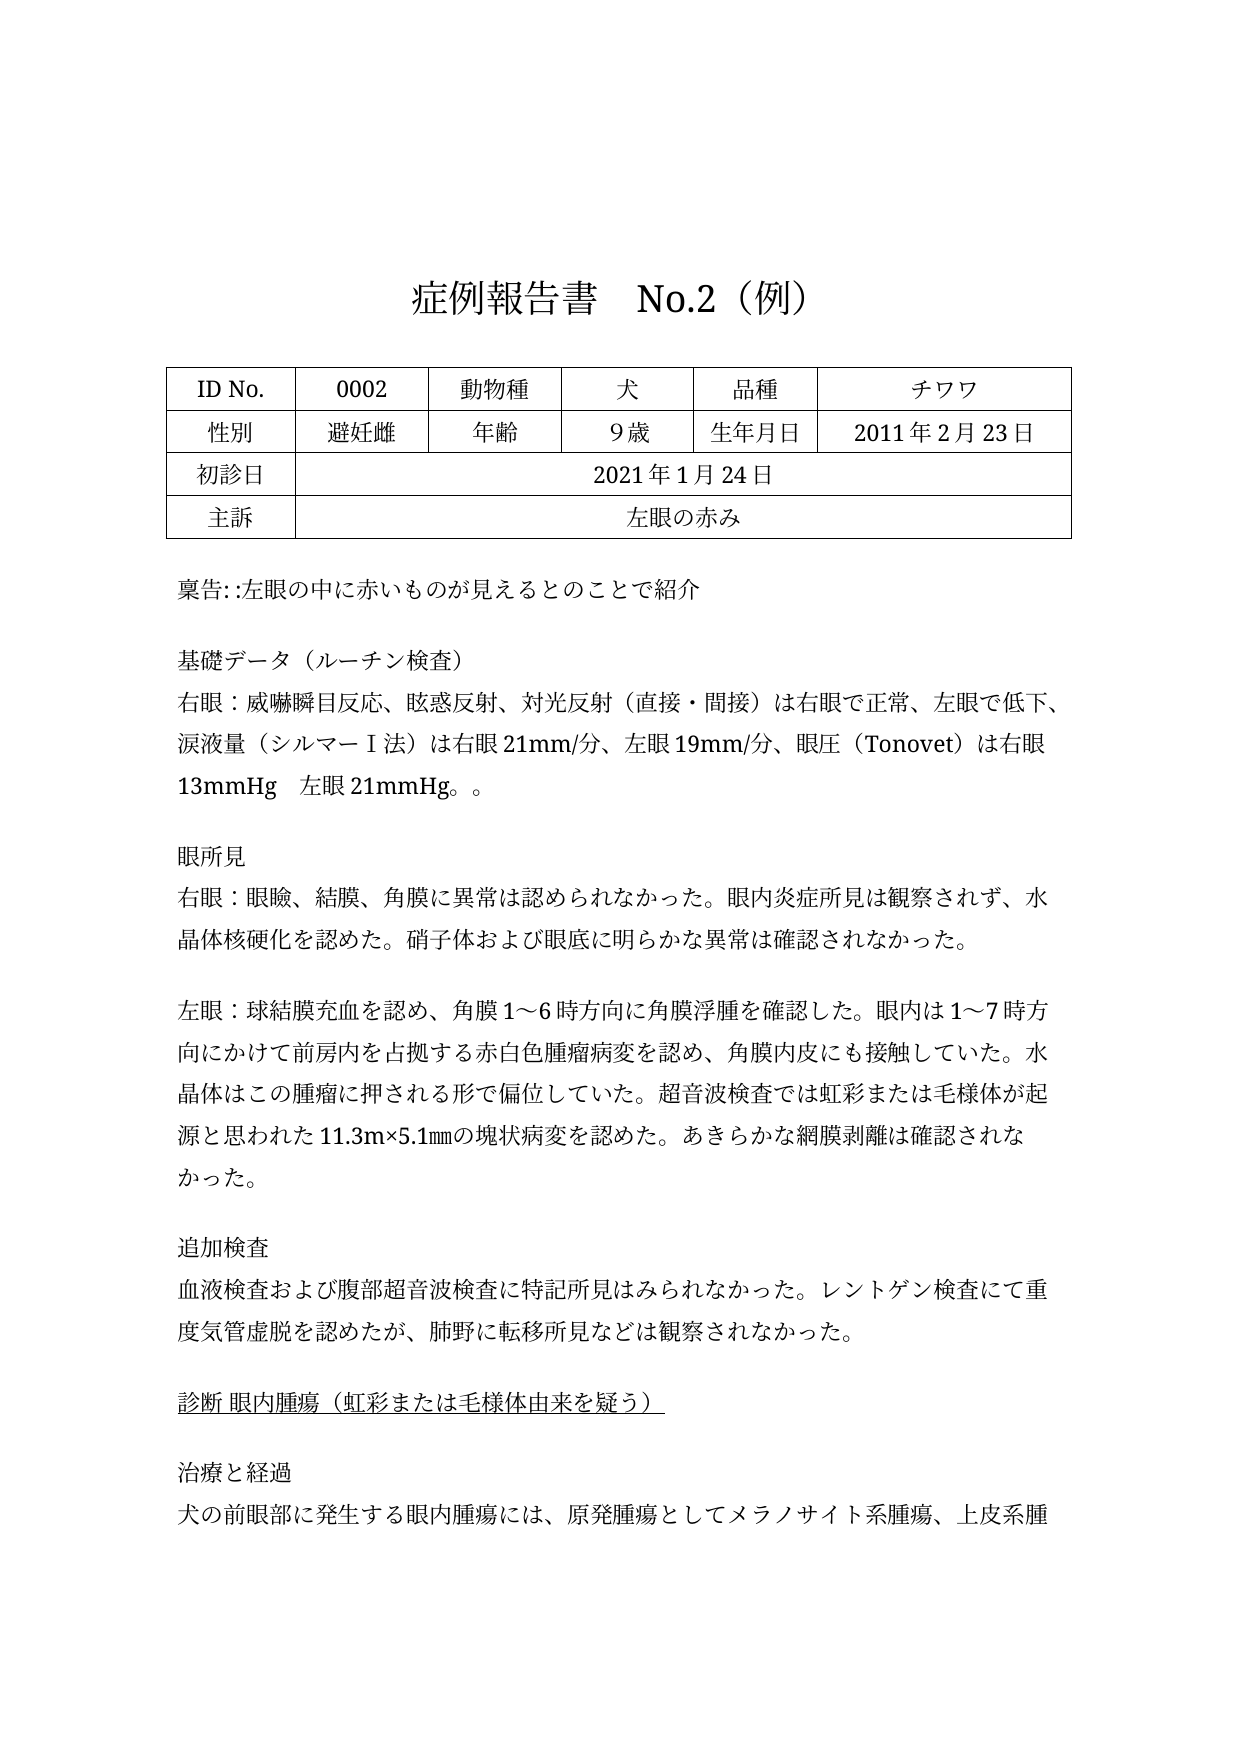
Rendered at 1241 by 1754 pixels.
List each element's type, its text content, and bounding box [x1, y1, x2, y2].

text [177, 1451, 1063, 1534]
table_cell 初診日 [167, 453, 295, 495]
text 追加検査 血液検査および腹部超音波検査に特記所見はみられなかった。レントゲン検査にて重度気管虚脱を認めたが、肺野に転移所見などは観察されなかった。 [177, 1226, 1063, 1351]
text 診断 眼内腫瘍（虹彩または毛様体由来を疑う） [177, 1380, 1063, 1422]
table_header ID No. [167, 368, 295, 409]
table_header チワワ [818, 368, 1071, 409]
table_cell ９歳 [562, 411, 693, 452]
text 基礎データ（ルーチン検査） 右眼：威嚇瞬目反応、眩惑反射、対光反射（直接・間接）は右眼で正常、左眼で低下、涙液量（シルマーⅠ法）は右眼21mm/分、左眼19mm/分、眼圧（Tonovet）は右眼13mmHg 左眼21mmHg。。 [177, 639, 1063, 805]
text 眼所見 右眼：眼瞼、結膜、角膜に異常は認められなかった。眼内炎症所見は観察されず、水晶体核硬化を認めた。硝子体および眼底に明らかな異常は確認されなかった。 [177, 834, 1063, 959]
text 稟告: :左眼の中に赤いものが見えるとのことで紹介 [177, 568, 1063, 609]
table_cell 左眼の赤み [296, 496, 1071, 538]
table_cell 主訴 [167, 496, 295, 538]
table_header 品種 [694, 368, 817, 409]
table_cell 2021年1月24日 [296, 453, 1071, 495]
text 症例報告書 No.2（例） [177, 254, 1063, 338]
table_cell 性別 [167, 411, 295, 452]
table_header 0002 [296, 368, 428, 409]
table_cell 2011年2月23日 [818, 411, 1071, 452]
text 左眼：球結膜充血を認め、角膜1～6時方向に角膜浮腫を確認した。眼内は1～7時方向にかけて前房内を占拠する赤白色腫瘤病変を認め、角膜内皮にも接触していた。水晶体はこの腫瘤に押される形で偏位していた。超音波検査では虹彩または毛様体が起源と思われた11.3m×5.1㎜の塊状病変を認めた。あきらかな網膜剥離は確認されなかった。 [177, 989, 1063, 1197]
table_cell 年齢 [429, 411, 561, 452]
table_cell 生年月日 [694, 411, 817, 452]
table_header 動物種 [429, 368, 561, 409]
table_header 犬 [562, 368, 693, 409]
table_cell 避妊雌 [296, 411, 428, 452]
